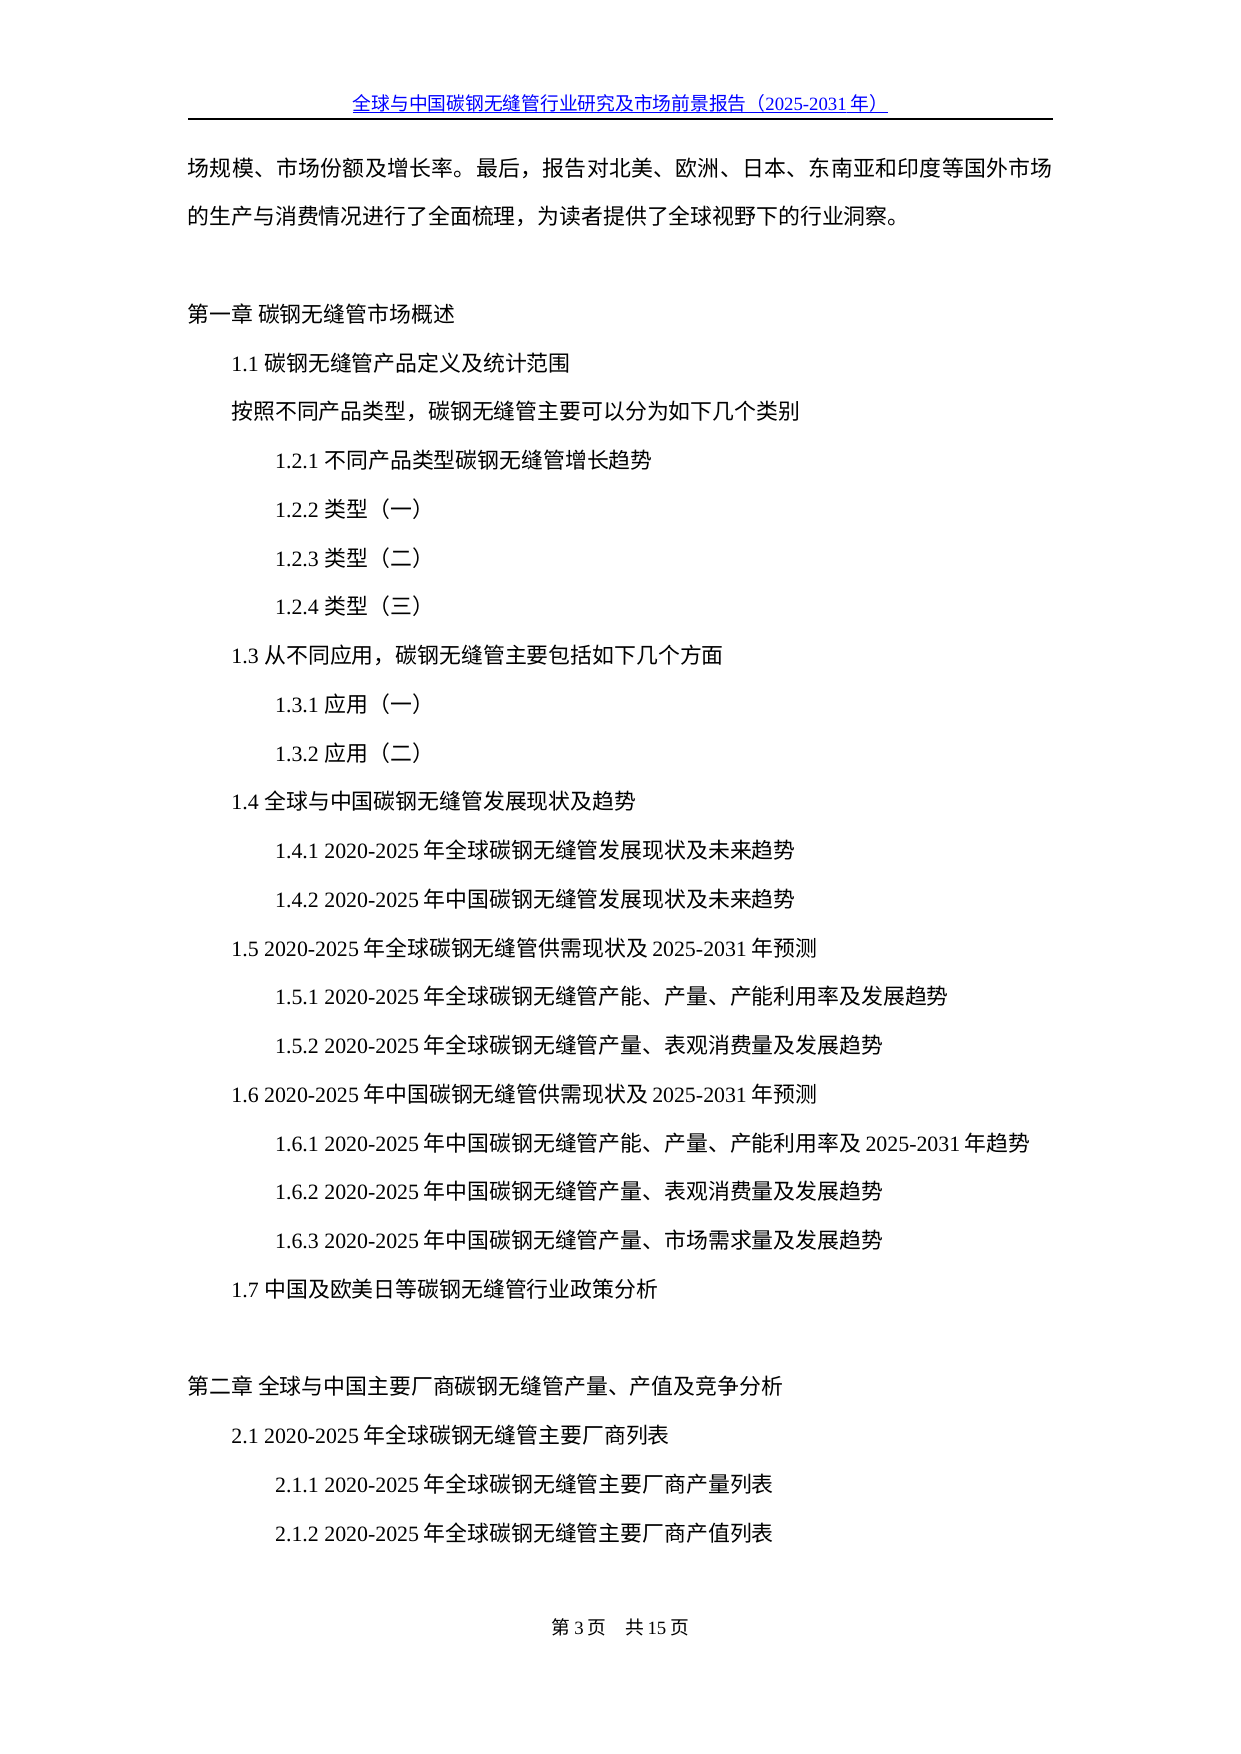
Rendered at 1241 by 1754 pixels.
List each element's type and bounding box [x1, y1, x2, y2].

text [187, 150, 1053, 1548]
